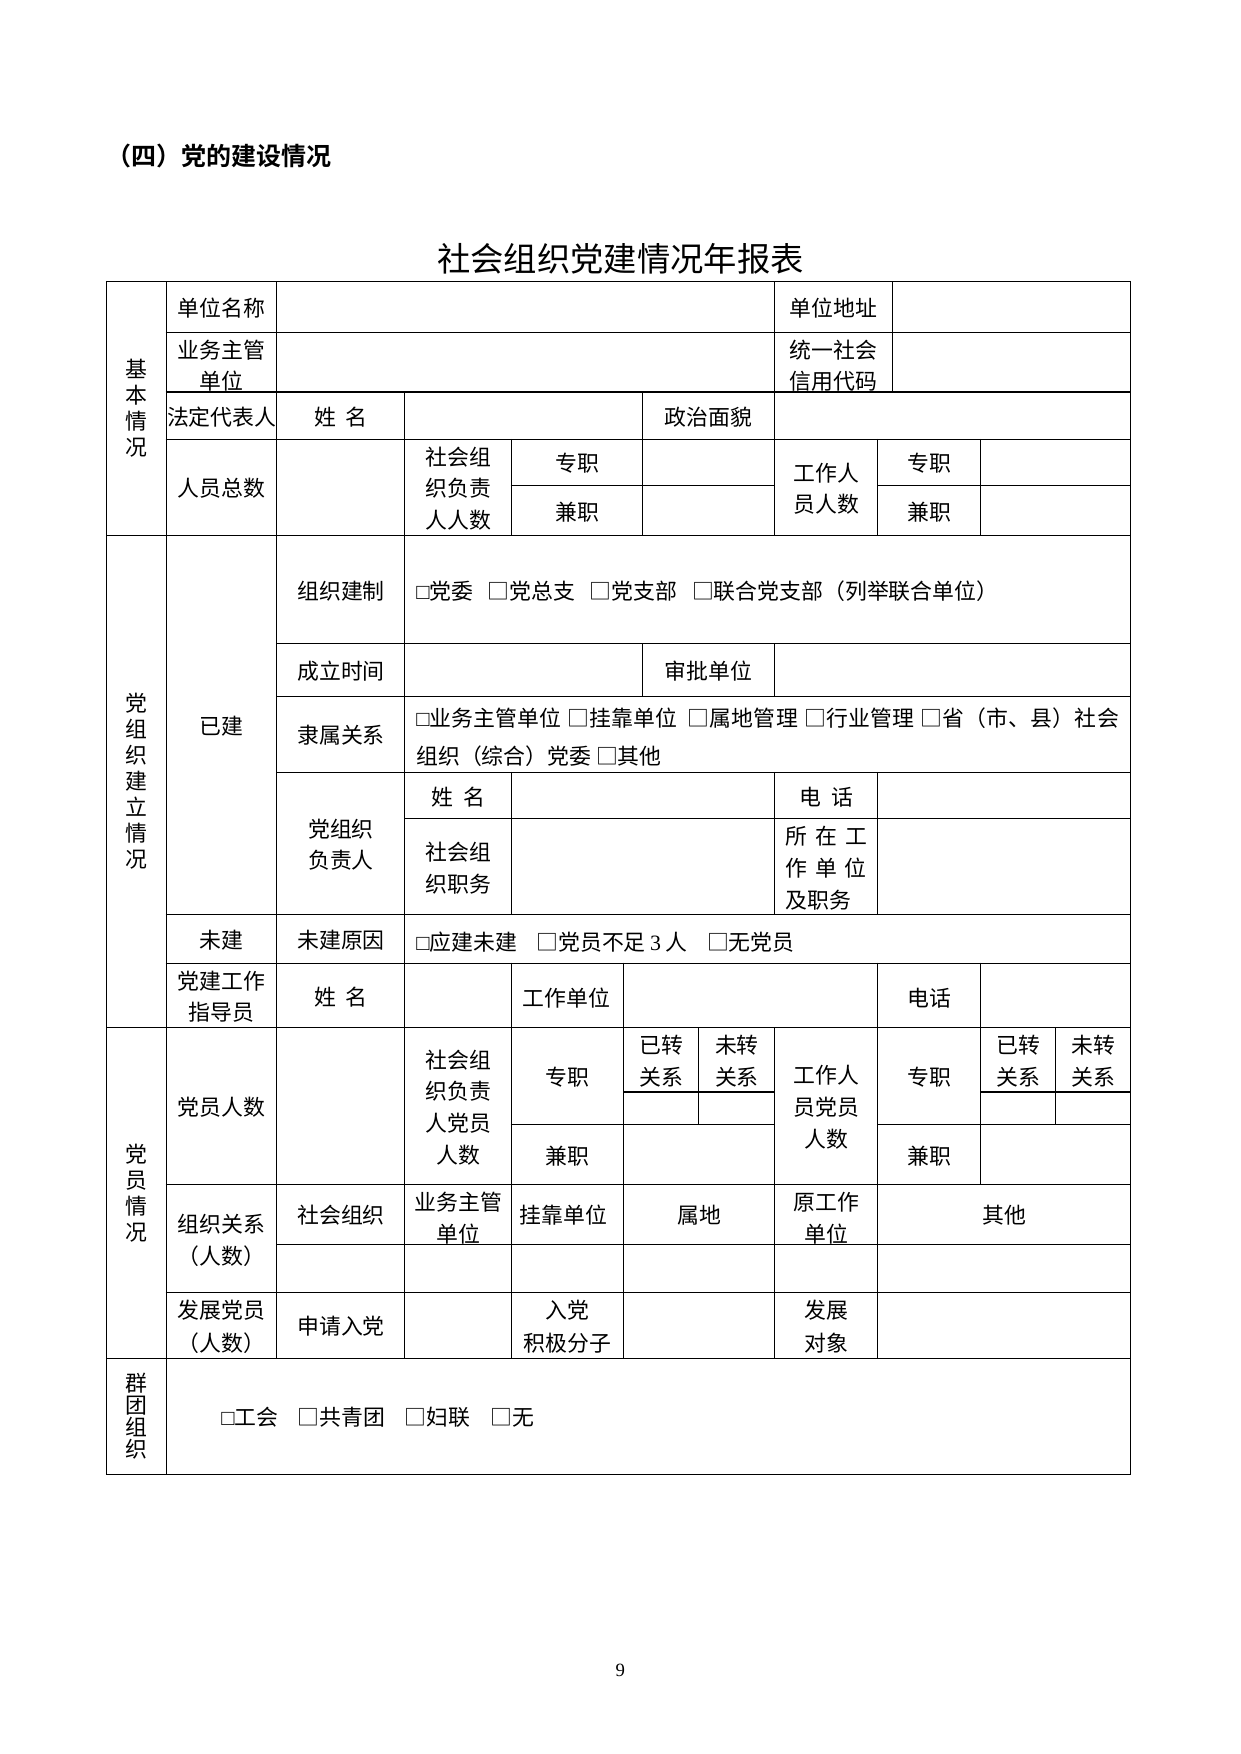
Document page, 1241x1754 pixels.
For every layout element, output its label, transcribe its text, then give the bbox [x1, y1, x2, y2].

text （四）党的建设情况 [106, 122, 1134, 187]
table_cell □党委 □党总支 □党支部 □联合党支部（列举联合单位） [405, 536, 1130, 643]
table_cell 电 话 [775, 773, 877, 818]
table_cell 姓 名 [277, 964, 404, 1027]
table_cell [277, 440, 404, 535]
table_cell 成立时间 [277, 644, 404, 696]
table_cell 已转关系 [624, 1028, 698, 1091]
table_header [893, 282, 1130, 332]
table_cell 统一社会信用代码 [775, 333, 892, 391]
table_cell 未建原因 [277, 915, 404, 963]
table_cell [981, 486, 1130, 535]
table_cell 法定代表人 [167, 393, 276, 439]
table_cell 发展党员 （人数） [167, 1293, 276, 1357]
text 社会组织党建情况年报表 [106, 233, 1134, 281]
table_cell [775, 393, 1130, 439]
table_cell 申请入党 [277, 1293, 404, 1357]
table_header 单位名称 [167, 282, 276, 332]
table_cell 姓 名 [277, 393, 404, 439]
table_cell [277, 1245, 404, 1292]
table_cell 审批单位 [643, 644, 774, 696]
table_cell 社会组织职务 [405, 819, 511, 914]
table_cell □工会 □共青团 □妇联 □无 [167, 1359, 1130, 1473]
table_cell 其他 [878, 1185, 1130, 1244]
table_cell [405, 1245, 511, 1292]
table_cell [277, 333, 774, 391]
table_header [277, 282, 774, 332]
table_cell 发展 对象 人数 [775, 1293, 877, 1357]
table_cell 挂靠单位 [512, 1185, 623, 1244]
table_cell 已转关系 [981, 1028, 1055, 1091]
table_cell [624, 1125, 774, 1184]
table_cell [624, 1093, 698, 1124]
table_cell 隶属关系 [277, 697, 404, 772]
table_cell 工作人员党员人数 [775, 1028, 877, 1184]
table_cell 工作单位 [512, 964, 623, 1027]
table_cell 党员情况 [107, 1028, 166, 1357]
table_cell 政治面貌 [643, 393, 774, 439]
table_cell [643, 486, 774, 535]
table_cell 专职 [512, 1028, 623, 1124]
table_cell [405, 644, 642, 696]
table_cell 兼职 [512, 486, 642, 535]
table_cell 社会组织负责人党员人数 [405, 1028, 511, 1184]
table_cell [878, 1293, 1130, 1357]
table_cell 人员总数 [167, 440, 276, 535]
table_cell 兼职 [878, 1125, 980, 1184]
table_cell 未建 [167, 915, 276, 963]
table_cell [775, 644, 1130, 696]
table_cell □业务主管单位 □挂靠单位 □属地管理 □行业管理 □省（市、县）社会组织（综合）党委 □其他 [405, 697, 1130, 772]
table_cell 社会组织 [277, 1185, 404, 1244]
table_cell 群团组织 [107, 1359, 166, 1473]
table_cell 兼职 [878, 486, 980, 535]
table_cell [878, 773, 1130, 818]
table_cell 电话 [878, 964, 980, 1027]
table_cell 未转关系 [699, 1028, 774, 1091]
table_cell 姓 名 [405, 773, 511, 818]
table_cell □应建未建 □党员不足3人 □无党员 [405, 915, 1130, 963]
table_cell 原工作 单位 [775, 1185, 877, 1244]
table_cell 业务主管 单位 [167, 333, 276, 391]
table_cell 党建工作 指导员 [167, 964, 276, 1027]
table_cell [512, 773, 774, 818]
table_cell 党组织建立情况 [107, 536, 166, 1027]
table_cell 专职 [512, 440, 642, 485]
table_cell [512, 819, 774, 914]
table_cell [405, 393, 642, 439]
table_header 单位地址 [775, 282, 892, 332]
table_cell [878, 819, 1130, 914]
table_cell [981, 964, 1130, 1027]
table_cell 兼职 [512, 1125, 623, 1184]
table_cell [512, 1245, 623, 1292]
table_cell [878, 1245, 1130, 1292]
table_header 基本情况 [107, 282, 166, 535]
table_cell 社会组织负责人人数 [405, 440, 511, 535]
table_cell [981, 1093, 1055, 1124]
table_cell [699, 1093, 774, 1124]
table_cell 已建 [167, 536, 276, 914]
table_cell [405, 1293, 511, 1357]
table_cell [643, 440, 774, 485]
table_cell 专职 [878, 1028, 980, 1124]
table_cell [624, 1245, 774, 1292]
table_cell 党员人数 [167, 1028, 276, 1184]
table_cell 所在工作单位及职务 [775, 819, 877, 914]
table_cell [981, 440, 1130, 485]
table_cell 未转关系 [1056, 1028, 1130, 1091]
table_cell [775, 1245, 877, 1292]
table_cell 党组织 负责人 [277, 773, 404, 914]
table_cell 业务主管 单位 [405, 1185, 511, 1244]
table_cell [893, 333, 1130, 391]
table_cell [624, 1293, 774, 1357]
table_cell 组织关系 （人数） [167, 1185, 276, 1292]
table_cell 工作人员人数 [775, 440, 877, 535]
table_cell [405, 964, 511, 1027]
table_cell 属地 [624, 1185, 774, 1244]
table_cell [624, 964, 877, 1027]
table_cell 专职 [878, 440, 980, 485]
table_cell 组织建制 [277, 536, 404, 643]
table_cell [277, 1028, 404, 1184]
table_cell 入党 积极分子 [512, 1293, 623, 1357]
table_cell [1056, 1093, 1130, 1124]
table_cell [981, 1125, 1130, 1184]
